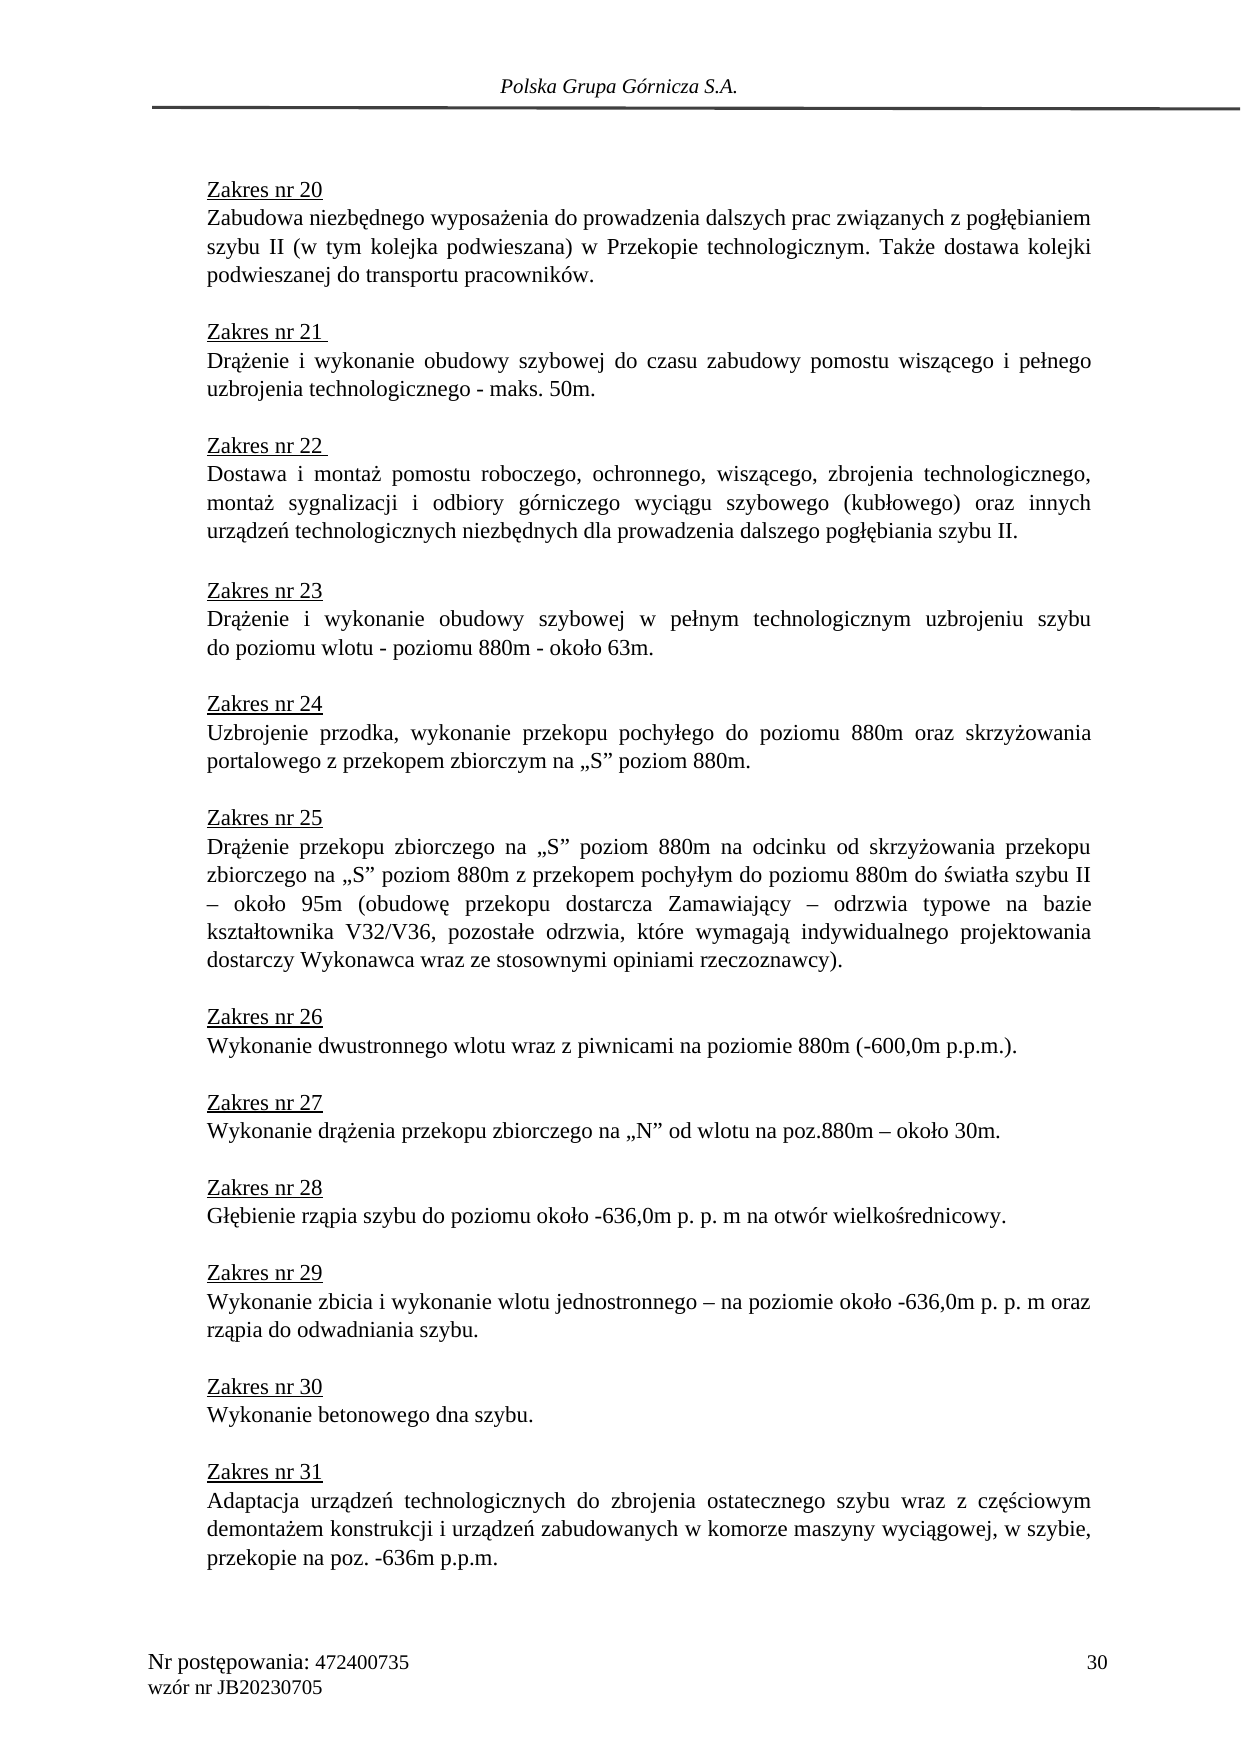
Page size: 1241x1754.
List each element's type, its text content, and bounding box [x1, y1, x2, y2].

text Zakres nr 29 [207, 1259, 1093, 1286]
text Zakres nr 30 [207, 1373, 1093, 1399]
text Drążenie i wykonanie obudowy szybowej w pełnym technologicznym uzbrojeniu szybu do poziomu wlotu - poziomu 880m - około 63m. [207, 605, 1093, 660]
text Wykonanie dwustronnego wlotu wraz z piwnicami na poziomie 880m (-600,0m p.p.m.). [207, 1032, 1093, 1058]
text Wykonanie betonowego dna szybu. [207, 1401, 1093, 1428]
text Adaptacja urządzeń technologicznych do zbrojenia ostatecznego szybu wraz z częściowym demontażem konstrukcji i urządzeń zabudowanych w komorze maszyny wyciągowej, w szybie, przekopie na poz. -636m p.p.m. [207, 1487, 1093, 1570]
text Zakres nr 31 [207, 1458, 1093, 1485]
text Zakres nr 21 [207, 318, 1093, 344]
text Głębienie rząpia szybu do poziomu około -636,0m p. p. m na otwór wielkośrednicowy. [207, 1202, 1093, 1229]
text Zakres nr 24 [207, 691, 1093, 717]
text Zakres nr 25 [207, 804, 1093, 831]
text Zakres nr 23 [207, 577, 1093, 603]
text Drążenie przekopu zbiorczego na „S” poziom 880m na odcinku od skrzyżowania przekopu zbiorczego na „S” poziom 880m z przekopem pochyłym do poziomu 880m do światła szybu II – około 95m (obudowę przekopu dostarcza Zamawiający – odrzwia typowe na bazie kształtownika V32/V36, pozostałe odrzwia, które wymagają indywidualnego projektowania dostarczy Wykonawca wraz ze stosownymi opiniami rzeczoznawcy). [207, 833, 1093, 973]
text Drążenie i wykonanie obudowy szybowej do czasu zabudowy pomostu wiszącego i pełnego uzbrojenia technologicznego - maks. 50m. [207, 347, 1093, 401]
text Uzbrojenie przodka, wykonanie przekopu pochyłego do poziomu 880m oraz skrzyżowania portalowego z przekopem zbiorczym na „S” poziom 880m. [207, 719, 1093, 774]
text Zakres nr 28 [207, 1174, 1093, 1200]
text Zakres nr 27 [207, 1089, 1093, 1115]
text Wykonanie drążenia przekopu zbiorczego na „N” od wlotu na poz.880m – około 30m. [207, 1117, 1093, 1143]
text Wykonanie zbicia i wykonanie wlotu jednostronnego – na poziomie około -636,0m p. p. m oraz rząpia do odwadniania szybu. [207, 1288, 1093, 1342]
text Dostawa i montaż pomostu roboczego, ochronnego, wiszącego, zbrojenia technologicznego, montaż sygnalizacji i odbiory górniczego wyciągu szybowego (kubłowego) oraz innych urządzeń technologicznych niezbędnych dla prowadzenia dalszego pogłębiania szybu II. [207, 460, 1093, 544]
text Zakres nr 22 [207, 432, 1093, 458]
text Zabudowa niezbędnego wyposażenia do prowadzenia dalszych prac związanych z pogłębianiem szybu II (w tym kolejka podwieszana) w Przekopie technologicznym. Także dostawa kolejki podwieszanej do transportu pracowników. [207, 204, 1093, 288]
text Zakres nr 20 [207, 176, 1093, 202]
text Zakres nr 26 [207, 1003, 1093, 1030]
